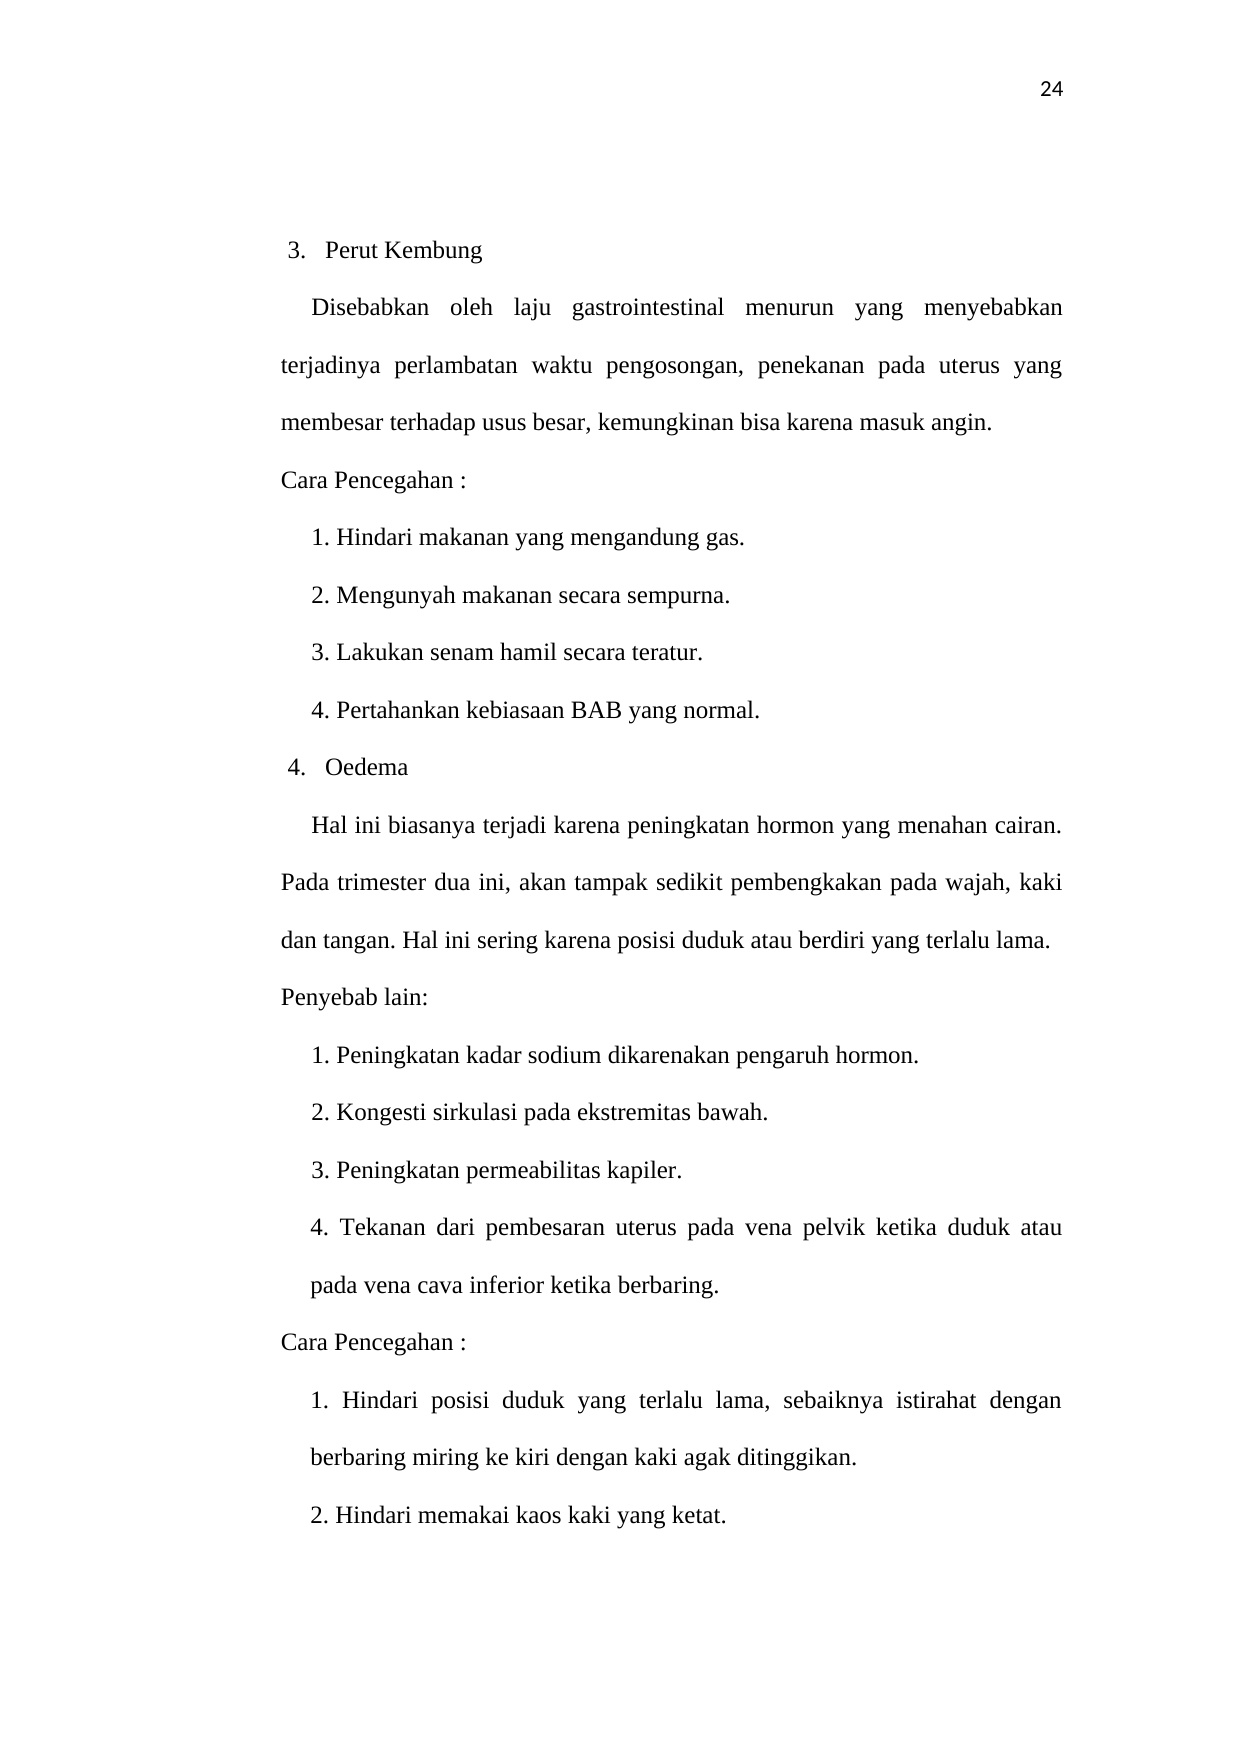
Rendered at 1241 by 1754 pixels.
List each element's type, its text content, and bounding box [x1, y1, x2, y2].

list 2. Kongesti sirkulasi pada ekstremitas bawah. [281, 1097, 1063, 1126]
list Cara Pencegahan : [281, 1327, 1063, 1356]
list 2. Mengunyah makanan secara sempurna. [281, 580, 1063, 608]
list 1. Peningkatan kadar sodium dikarenakan pengaruh hormon. [281, 1040, 1063, 1068]
text 4. Pertahankan kebiasaan BAB yang normal. [236, 695, 1063, 723]
list Perut Kembung [287, 235, 1063, 263]
list 2. Hindari memakai kaos kaki yang ketat. [281, 1500, 1063, 1528]
list 3. Peningkatan permeabilitas kapiler. [281, 1155, 1063, 1183]
list Hal ini biasanya terjadi karena peningkatan hormon yang menahan cairan. Pada trimester dua ini, akan tampak sedikit pembengkakan pada wajah, kaki dan tangan. Hal ini sering karena posisi duduk atau berdiri yang terlalu lama. [281, 810, 1063, 953]
list 3. Lakukan senam hamil secara teratur. [281, 637, 1063, 666]
list Penyebab lain: [281, 982, 1063, 1011]
list 1. Hindari posisi duduk yang terlalu lama, sebaiknya istirahat dengan berbaring miring ke kiri dengan kaki agak ditinggikan. [310, 1385, 1063, 1471]
list Disebabkan oleh laju gastrointestinal menurun yang menyebabkan terjadinya perlambatan waktu pengosongan, penekanan pada uterus yang membesar terhadap usus besar, kemungkinan bisa karena masuk angin. [281, 292, 1063, 436]
list 4. Tekanan dari pembesaran uterus pada vena pelvik ketika duduk atau pada vena cava inferior ketika berbaring. [310, 1212, 1063, 1298]
list 1. Hindari makanan yang mengandung gas. [281, 522, 1063, 551]
list Cara Pencegahan : [281, 465, 1063, 493]
list Oedema [287, 752, 1063, 781]
